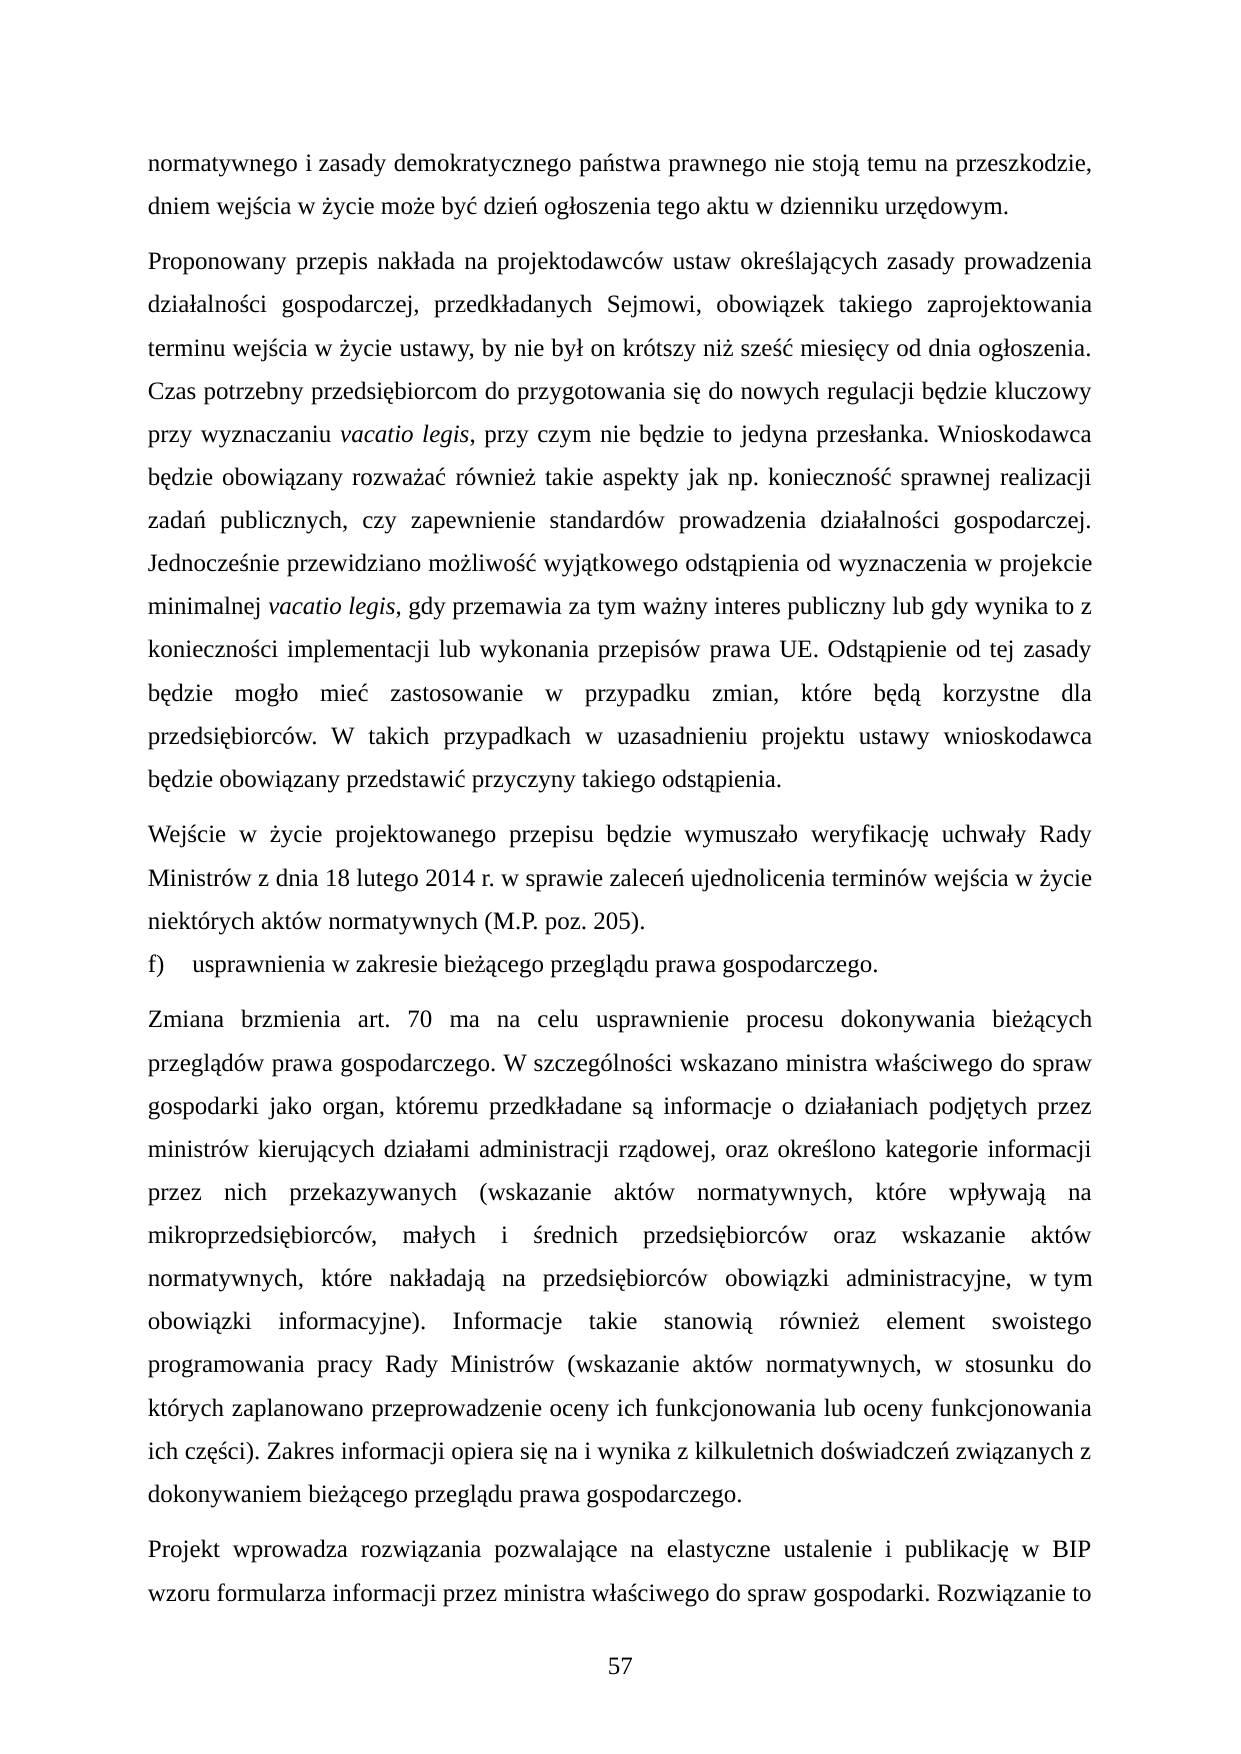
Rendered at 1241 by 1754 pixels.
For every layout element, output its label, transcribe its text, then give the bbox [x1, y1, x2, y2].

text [148, 148, 1093, 219]
text Proponowany przepis nakłada na projektodawców ustaw określających zasady prowadzenia działalności gospodarczej, przedkładanych Sejmowi, obowiązek takiego zaprojektowania terminu wejścia w życie ustawy, by nie był on krótszy niż sześć miesięcy od dnia ogłoszenia. Czas potrzebny przedsiębiorcom do przygotowania się do nowych regulacji będzie kluczowy przy wyznaczaniu vacatio legis, przy czym nie będzie to jedyna przesłanka. Wnioskodawca będzie obowiązany rozważać również takie aspekty jak np. konieczność sprawnej realizacji zadań publicznych, czy zapewnienie standardów prowadzenia działalności gospodarczej. Jednocześnie przewidziano możliwość wyjątkowego odstąpienia od wyznaczenia w projekcie minimalnej vacatio legis, gdy przemawia za tym ważny interes publiczny lub gdy wynika to z konieczności implementacji lub wykonania przepisów prawa UE. Odstąpienie od tej zasady będzie mogło mieć zastosowanie w przypadku zmian, które będą korzystne dla przedsiębiorców. W takich przypadkach w uzasadnieniu projektu ustawy wnioskodawca będzie obowiązany przedstawić przyczyny takiego odstąpienia. [148, 246, 1093, 793]
text Zmiana brzmienia art. 70 ma na celu usprawnienie procesu dokonywania bieżących przeglądów prawa gospodarczego. W szczególności wskazano ministra właściwego do spraw gospodarki jako organ, któremu przedkładane są informacje o działaniach podjętych przez ministrów kierujących działami administracji rządowej, oraz określono kategorie informacji przez nich przekazywanych (wskazanie aktów normatywnych, które wpływają na mikroprzedsiębiorców, małych i średnich przedsiębiorców oraz wskazanie aktów normatywnych, które nakładają na przedsiębiorców obowiązki administracyjne, w tym obowiązki informacyjne). Informacje takie stanowią również element swoistego programowania pracy Rady Ministrów (wskazanie aktów normatywnych, w stosunku do których zaplanowano przeprowadzenie oceny ich funkcjonowania lub oceny funkcjonowania ich części). Zakres informacji opiera się na i wynika z kilkuletnich doświadczeń związanych z dokonywaniem bieżącego przeglądu prawa gospodarczego. [148, 1004, 1093, 1508]
list usprawnienia w zakresie bieżącego przeglądu prawa gospodarczego. [148, 949, 1093, 978]
text Wejście w życie projektowanego przepisu będzie wymuszało weryfikację uchwały Rady Ministrów z dnia 18 lutego 2014 r. w sprawie zaleceń ujednolicenia terminów wejścia w życie niektórych aktów normatywnych (M.P. poz. 205). [148, 819, 1093, 934]
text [148, 1534, 1093, 1606]
